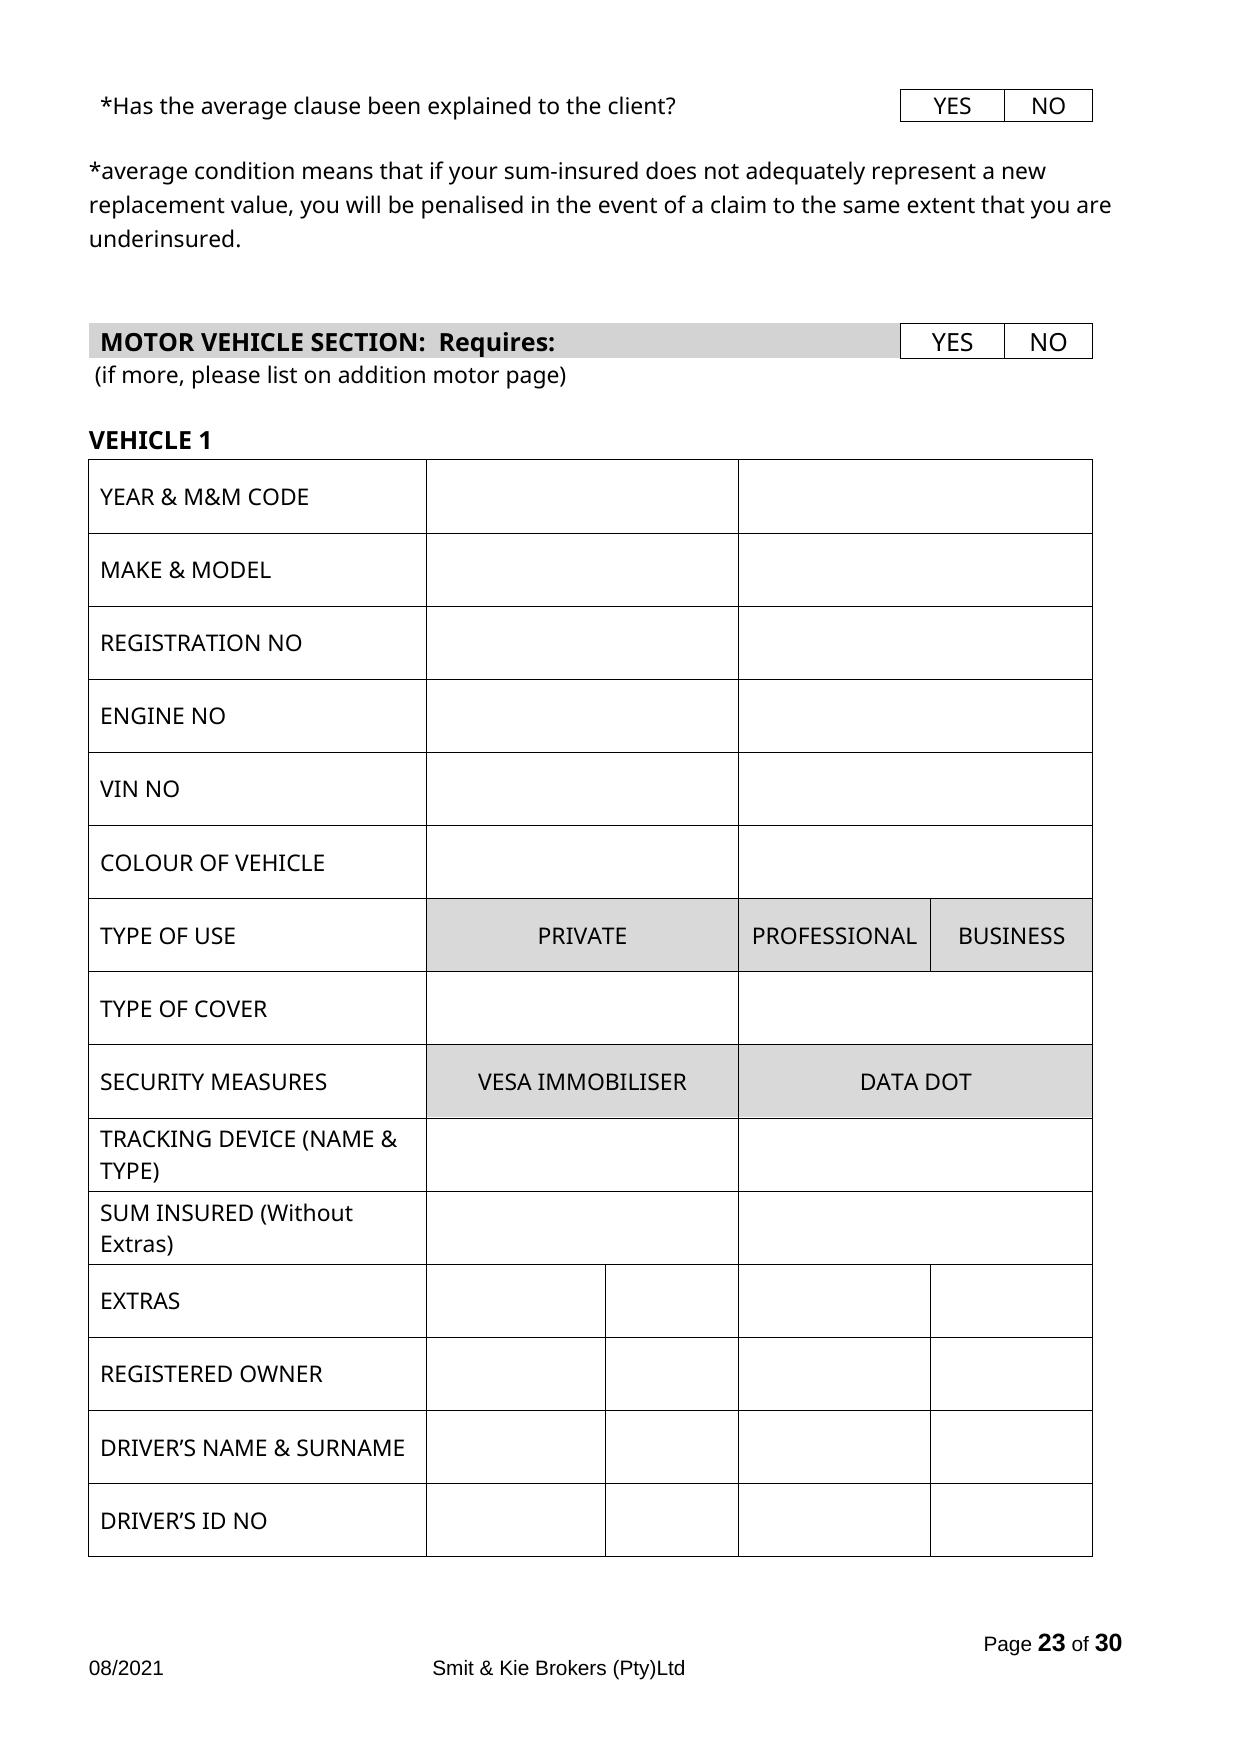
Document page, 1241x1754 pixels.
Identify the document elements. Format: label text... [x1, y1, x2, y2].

table_cell TRACKING DEVICE (NAME & TYPE) [89, 1119, 426, 1191]
table_cell [931, 1411, 1092, 1483]
table_cell PROFESSIONAL [739, 899, 930, 971]
table_cell [606, 1411, 738, 1483]
table_cell [931, 1484, 1092, 1556]
table_cell [739, 753, 1092, 825]
table_header YEAR & M&M CODE [89, 460, 426, 532]
table_cell [739, 534, 1092, 606]
table_cell [739, 1484, 930, 1556]
table_cell DRIVER’S NAME & SURNAME [89, 1411, 426, 1483]
table_cell SECURITY MEASURES [89, 1045, 426, 1117]
table_cell [739, 607, 1092, 679]
table_cell PRIVATE [427, 899, 738, 971]
table_cell ENGINE NO [89, 680, 426, 752]
table_cell [606, 1338, 738, 1410]
table_cell [931, 1265, 1092, 1337]
table_header [427, 460, 738, 532]
table_cell [427, 1192, 738, 1264]
table_cell [427, 826, 738, 898]
table_cell COLOUR OF VEHICLE [89, 826, 426, 898]
table_cell VIN NO [89, 753, 426, 825]
table_cell BUSINESS [931, 899, 1092, 971]
text VEHICLE 1 [89, 423, 1122, 457]
table_cell [739, 1192, 1092, 1264]
table_header MOTOR VEHICLE SECTION: Requires: [89, 323, 900, 358]
table_header YES [901, 324, 1004, 358]
table_header [739, 460, 1092, 532]
table_cell DRIVER’S ID NO [89, 1484, 426, 1556]
table_cell [427, 1119, 738, 1191]
table_cell [606, 1265, 738, 1337]
table_cell [739, 680, 1092, 752]
table_cell [427, 1484, 605, 1556]
table_cell EXTRAS [89, 1265, 426, 1337]
table_header YES [901, 90, 1004, 121]
table_cell [427, 753, 738, 825]
table_cell REGISTRATION NO [89, 607, 426, 679]
table_cell [739, 972, 1092, 1044]
table_cell REGISTERED OWNER [89, 1338, 426, 1410]
table_cell [427, 680, 738, 752]
table_cell DATA DOT [739, 1045, 1092, 1117]
table_cell [739, 826, 1092, 898]
text *average condition means that if your sum-insured does not adequately represent a new replacement value, you will be penalised in the event of a claim to the same extent that you are underinsured. [89, 155, 1122, 254]
text (if more, please list on addition motor page) [89, 359, 1101, 391]
table_header *Has the average clause been explained to the client? [89, 89, 900, 121]
table_cell [739, 1411, 930, 1483]
table_cell [739, 1119, 1092, 1191]
table_cell VESA IMMOBILISER [427, 1045, 738, 1117]
table_cell SUM INSURED (Without Extras) [89, 1192, 426, 1264]
table_cell [427, 1338, 605, 1410]
table_cell MAKE & MODEL [89, 534, 426, 606]
table_cell TYPE OF COVER [89, 972, 426, 1044]
table_cell [427, 607, 738, 679]
table_cell [931, 1338, 1092, 1410]
table_cell [427, 1265, 605, 1337]
table_cell [427, 972, 738, 1044]
table_header NO [1005, 90, 1092, 121]
table_cell [427, 1411, 605, 1483]
table_cell [739, 1338, 930, 1410]
table_cell [739, 1265, 930, 1337]
table_cell [606, 1484, 738, 1556]
table_cell [427, 534, 738, 606]
table_header NO [1005, 324, 1092, 358]
table_cell TYPE OF USE [89, 899, 426, 971]
